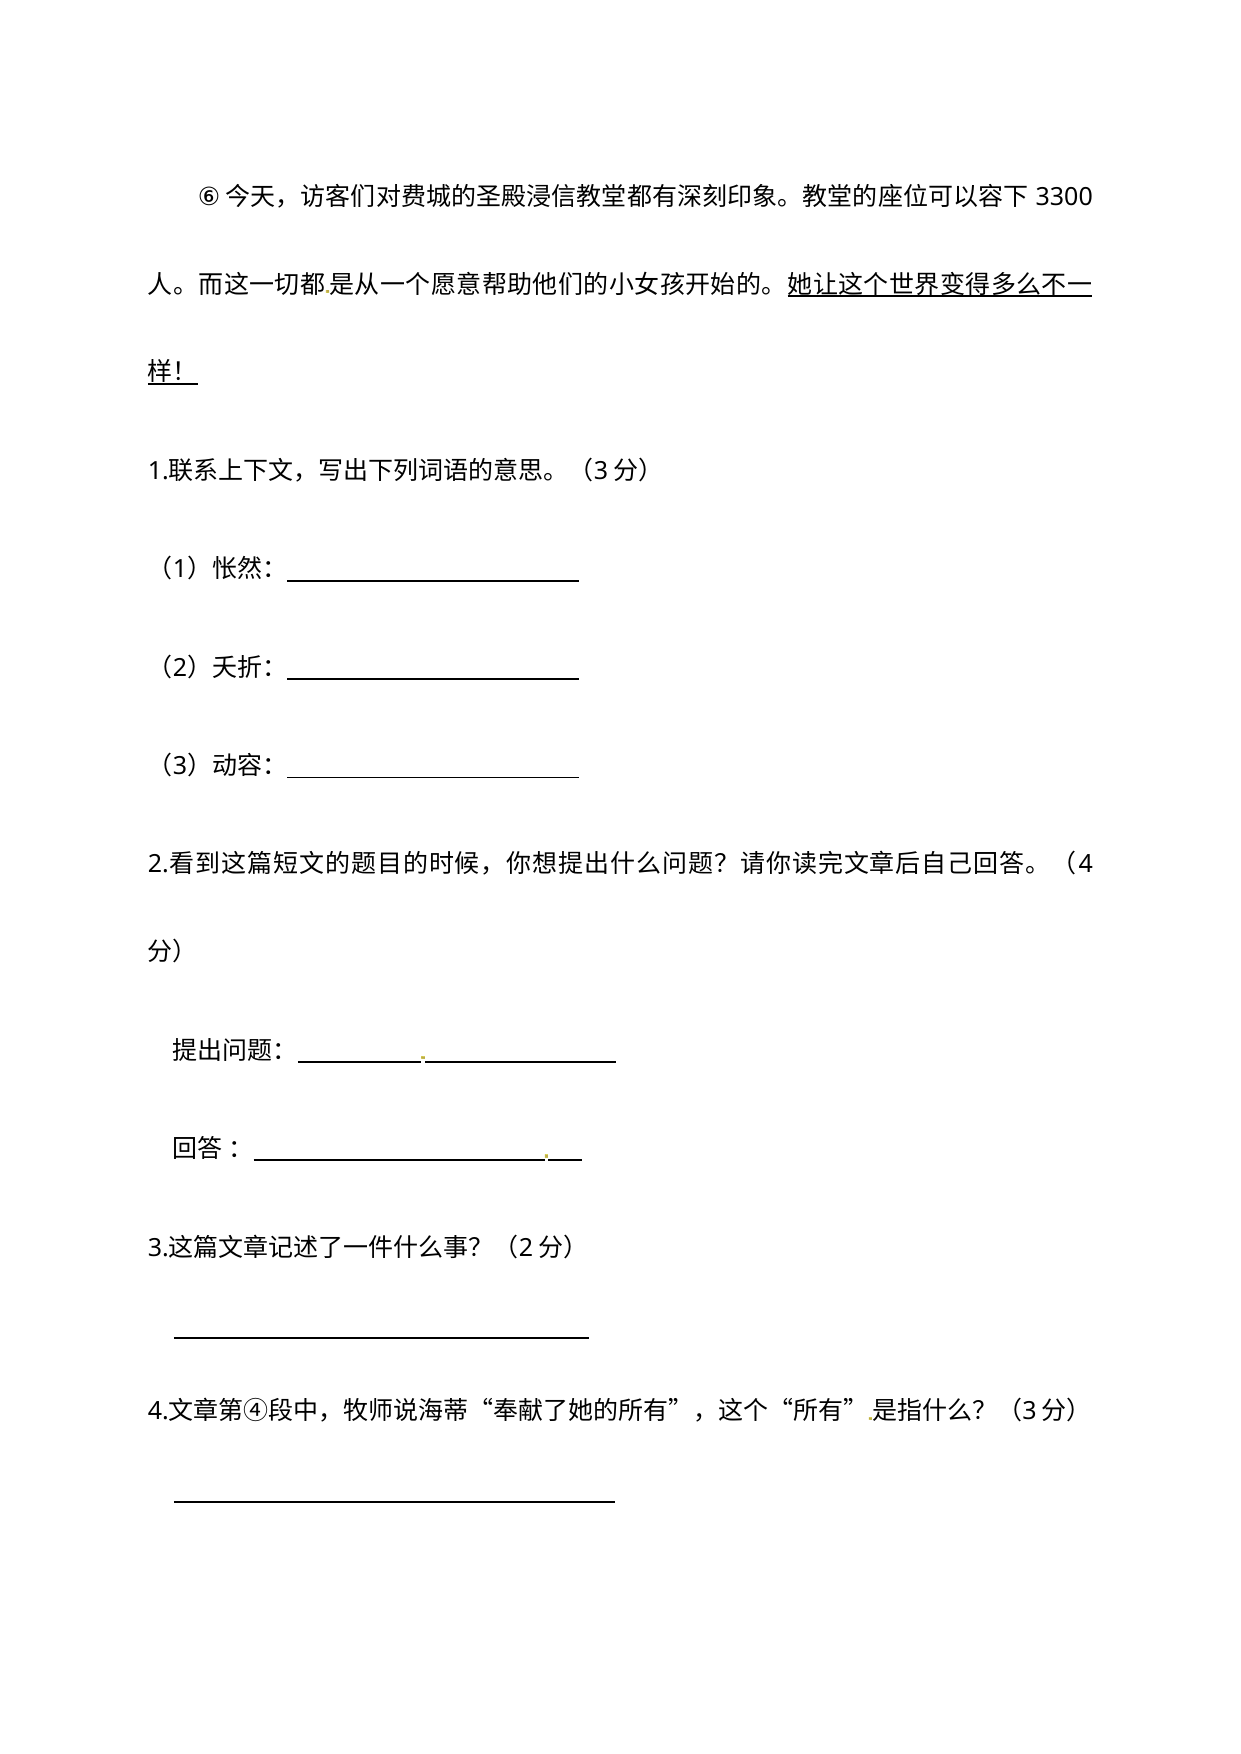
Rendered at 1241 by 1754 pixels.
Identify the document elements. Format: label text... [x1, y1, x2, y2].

text 4.文章第④段中，牧师说海蒂“奉献了她的所有”，这个“所有”是指什么？（3分） [148, 1376, 1093, 1441]
text （2）夭折： [148, 633, 1093, 698]
text 1.联系上下文，写出下列词语的意思。（3分） [148, 436, 1093, 501]
text 2.看到这篇短文的题目的时候，你想提出什么问题？请你读完文章后自己回答。（4分） [148, 829, 1093, 982]
text 3.这篇文章记述了一件什么事？（2分） [148, 1213, 1093, 1278]
text ⑥今天，访客们对费城的圣殿浸信教堂都有深刻印象。教堂的座位可以容下3300人。而这一切都是从一个愿意帮助他们的小女孩开始的。她让这个世界变得多么不一样！ [148, 162, 1093, 402]
text （3）动容： [148, 731, 1093, 796]
text 提出问题： [148, 1016, 1093, 1081]
text （1）怅然： [148, 534, 1093, 599]
text 回答 ： [148, 1114, 1093, 1179]
